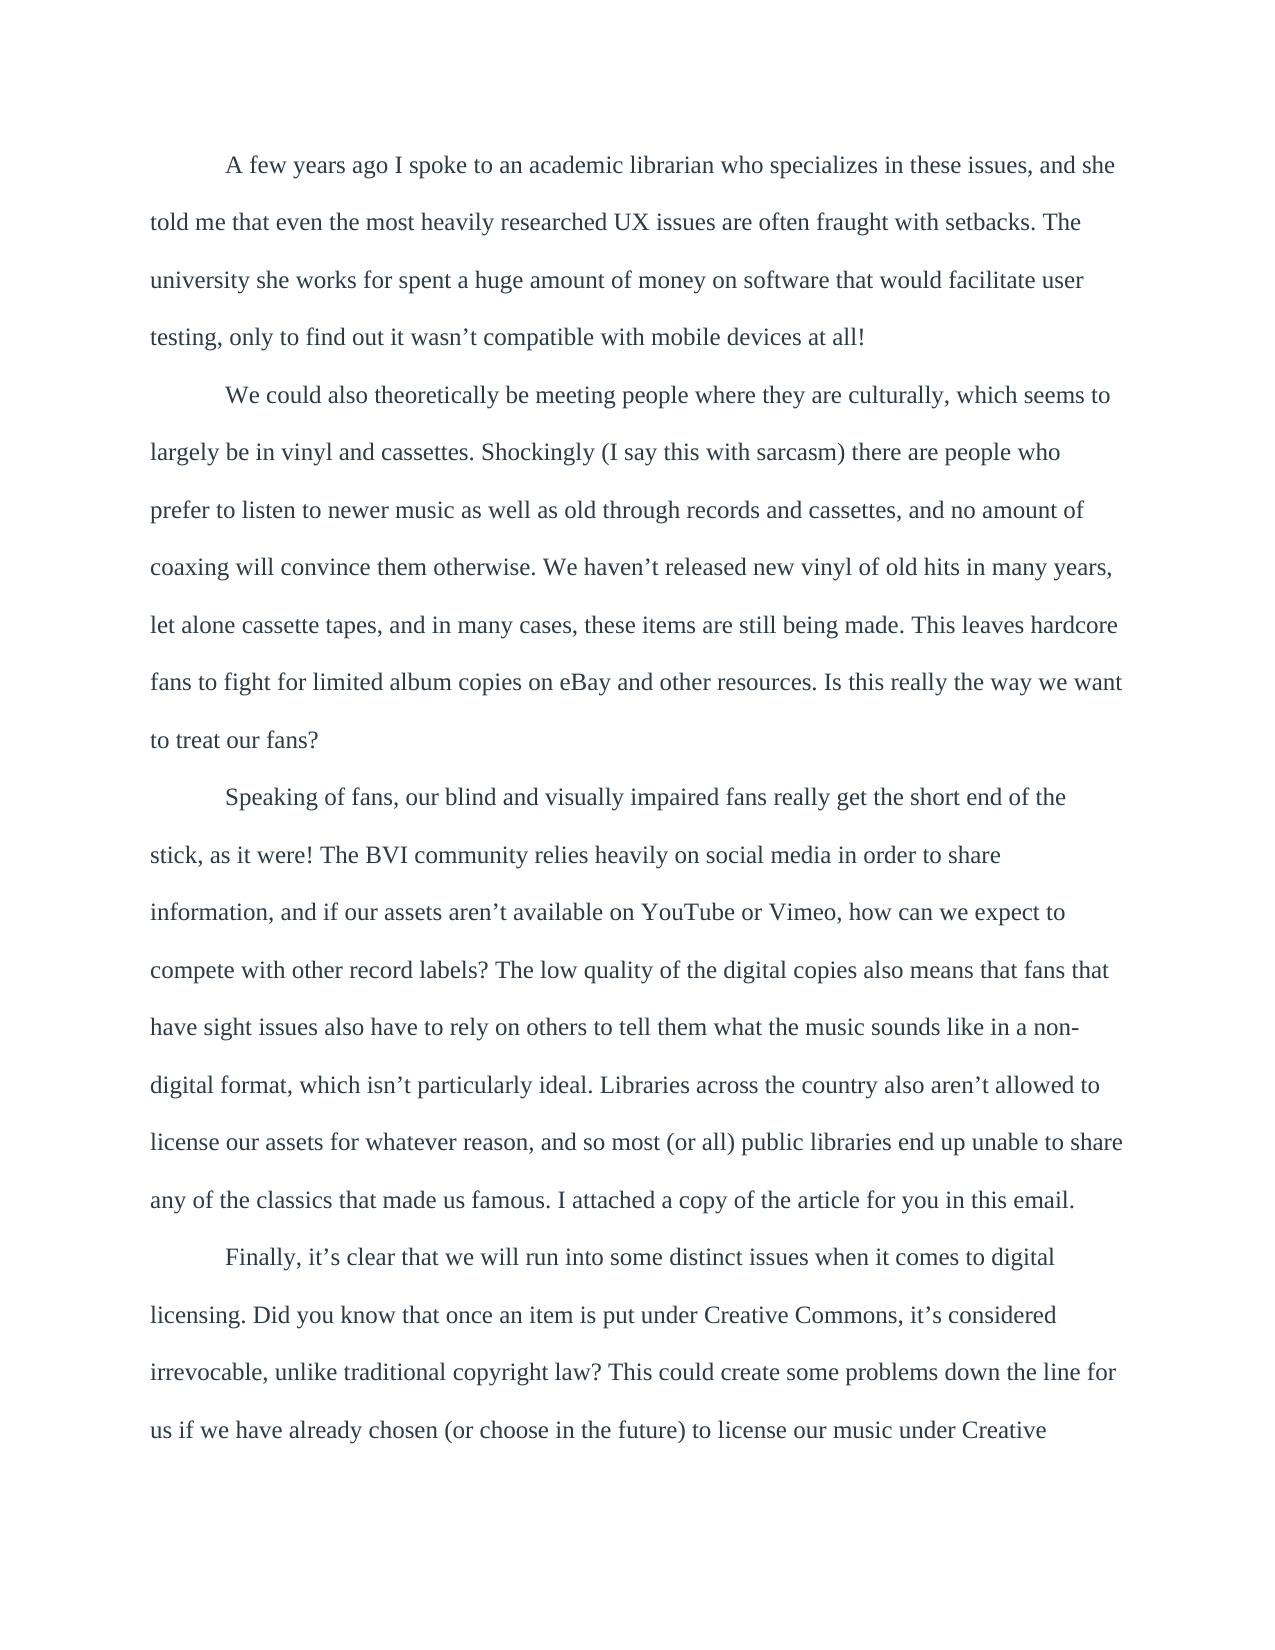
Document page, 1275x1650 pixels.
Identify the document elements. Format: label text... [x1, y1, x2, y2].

text We could also theoretically be meeting people where they are culturally, which seems to largely be in vinyl and cassettes. Shockingly (I say this with sarcasm) there are people who prefer to listen to newer music as well as old through records and cassettes, and no amount of coaxing will convince them otherwise. We haven’t released new vinyl of old hits in many years, let alone cassette tapes, and in many cases, these items are still being made. This leaves hardcore fans to fight for limited album copies on eBay and other resources. Is this really the way we want to treat our fans? [150, 380, 1125, 754]
text A few years ago I spoke to an academic librarian who specializes in these issues, and she told me that even the most heavily researched UX issues are often fraught with setbacks. The university she works for spent a huge amount of money on software that would facilitate user testing, only to find out it wasn’t compatible with mobile devices at all! [150, 150, 1125, 351]
text Speaking of fans, our blind and visually impaired fans really get the short end of the stick, as it were! The BVI community relies heavily on social media in order to share information, and if our assets aren’t available on YouTube or Vimeo, how can we expect to compete with other record labels? The low quality of the digital copies also means that fans that have sight issues also have to rely on others to tell them what the music sounds like in a non-digital format, which isn’t particularly ideal. Libraries across the country also aren’t allowed to license our assets for whatever reason, and so most (or all) public libraries end up unable to share any of the classics that made us famous. I attached a copy of the article for you in this email. [150, 782, 1125, 1214]
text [150, 1242, 1125, 1444]
